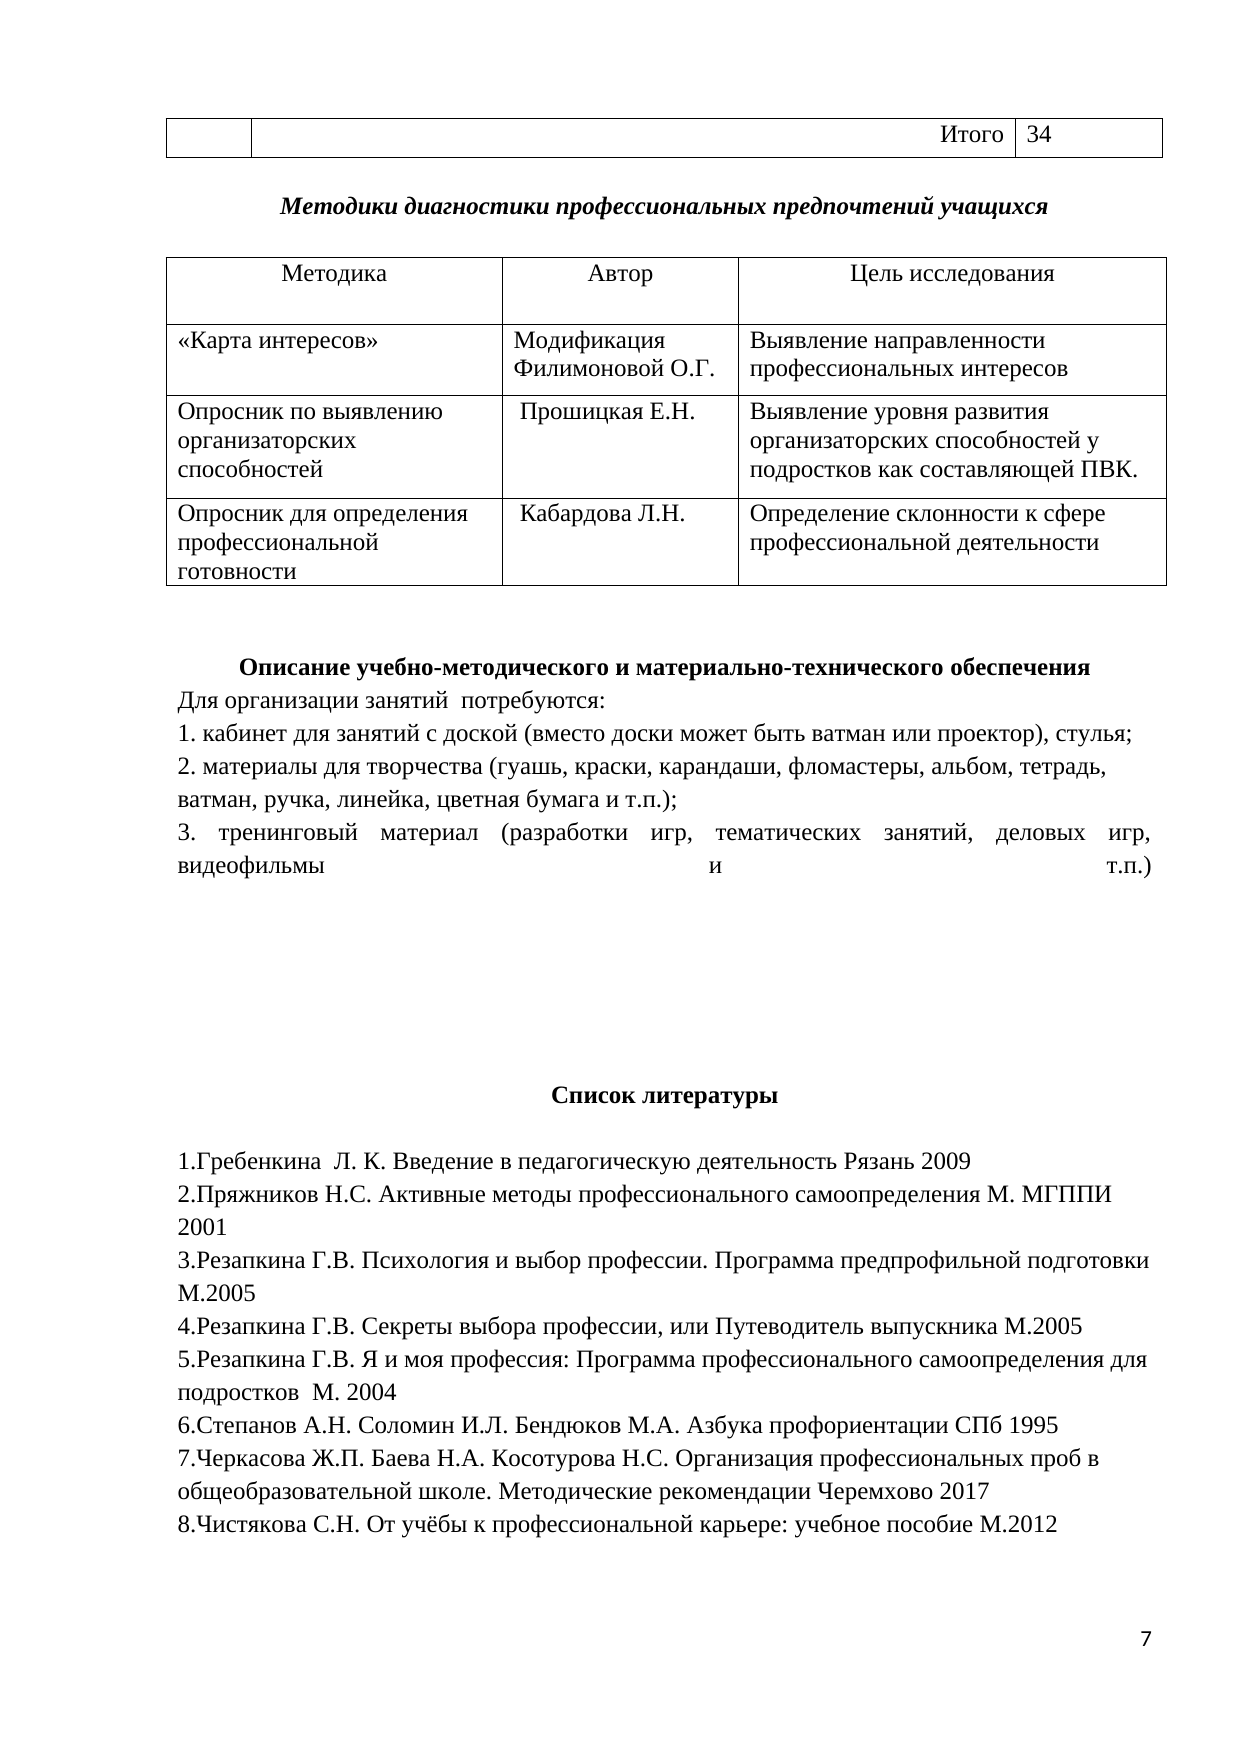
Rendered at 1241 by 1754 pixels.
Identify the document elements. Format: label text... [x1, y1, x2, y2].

table_cell Итого [252, 119, 1015, 157]
text 3.Резапкина Г.В. Психология и выбор профессии. Программа предпрофильной подготовки М.2005 [177, 1245, 1152, 1307]
text 2.Пряжников Н.С. Активные методы профессионального самоопределения М. МГППИ 2001 [177, 1179, 1152, 1241]
text 7.Черкасова Ж.П. Баева Н.А. Косотурова Н.С. Организация профессиональных проб в общеобразовательной школе. Методические рекомендации Черемхово 2017 [177, 1443, 1152, 1505]
text Для организации занятий потребуются: [177, 685, 1152, 713]
table_header Методика [167, 258, 502, 324]
text 1.Гребенкина Л. К. Введение в педагогическую деятельность Рязань 2009 [177, 1146, 1152, 1175]
table_cell Выявление уровня развития организаторских способностей у подростков как составляющей ПВК. [739, 396, 1166, 497]
table_cell Опросник по выявлению организаторских способностей [167, 396, 502, 497]
table_cell Опросник для определения профессиональной готовности [167, 499, 502, 585]
text 3. тренинговый материал (разработки игр, тематических занятий, деловых игр, видеофильмы и т.п.) [177, 817, 1152, 911]
table_header Цель исследования [739, 258, 1166, 324]
table_cell Модификация Филимоновой О.Г. [503, 325, 738, 395]
table_cell 34 [1016, 119, 1162, 157]
table_header Автор [503, 258, 738, 324]
text Описание учебно-методического и материально-технического обеспечения [177, 652, 944, 681]
text 4.Резапкина Г.В. Секреты выбора профессии, или Путеводитель выпускника М.2005 [177, 1311, 1152, 1340]
text Методики диагностики профессиональных предпочтений учащихся [177, 191, 1152, 220]
text 8.Чистякова С.Н. От учёбы к профессиональной карьере: учебное пособие М.2012 [177, 1509, 1152, 1538]
text ватман, ручка, линейка, цветная бумага и т.п.); [177, 784, 1152, 813]
text Описание учебно-методического и материально-технического обеспечения [950, 652, 1152, 681]
table_cell Определение склонности к сфере профессиональной деятельности [739, 499, 1166, 585]
table_cell Кабардова Л.Н. [503, 499, 738, 585]
text 1. кабинет для занятий с доской (вместо доски может быть ватман или проектор), стулья; [177, 718, 1152, 747]
table_cell «Карта интересов» [167, 325, 502, 395]
text 5.Резапкина Г.В. Я и моя профессия: Программа профессионального самоопределения для подростков М. 2004 [177, 1344, 1152, 1406]
text 6.Степанов А.Н. Соломин И.Л. Бендюков М.А. Азбука профориентации СПб 1995 [177, 1410, 1152, 1439]
table_cell [167, 119, 251, 157]
table_cell Выявление направленности профессиональных интересов [739, 325, 1166, 395]
text Список литературы [177, 1080, 1152, 1109]
table_cell Прошицкая Е.Н. [503, 396, 738, 497]
text 2. материалы для творчества (гуашь, краски, карандаши, фломастеры, альбом, тетрадь, [177, 751, 1152, 779]
